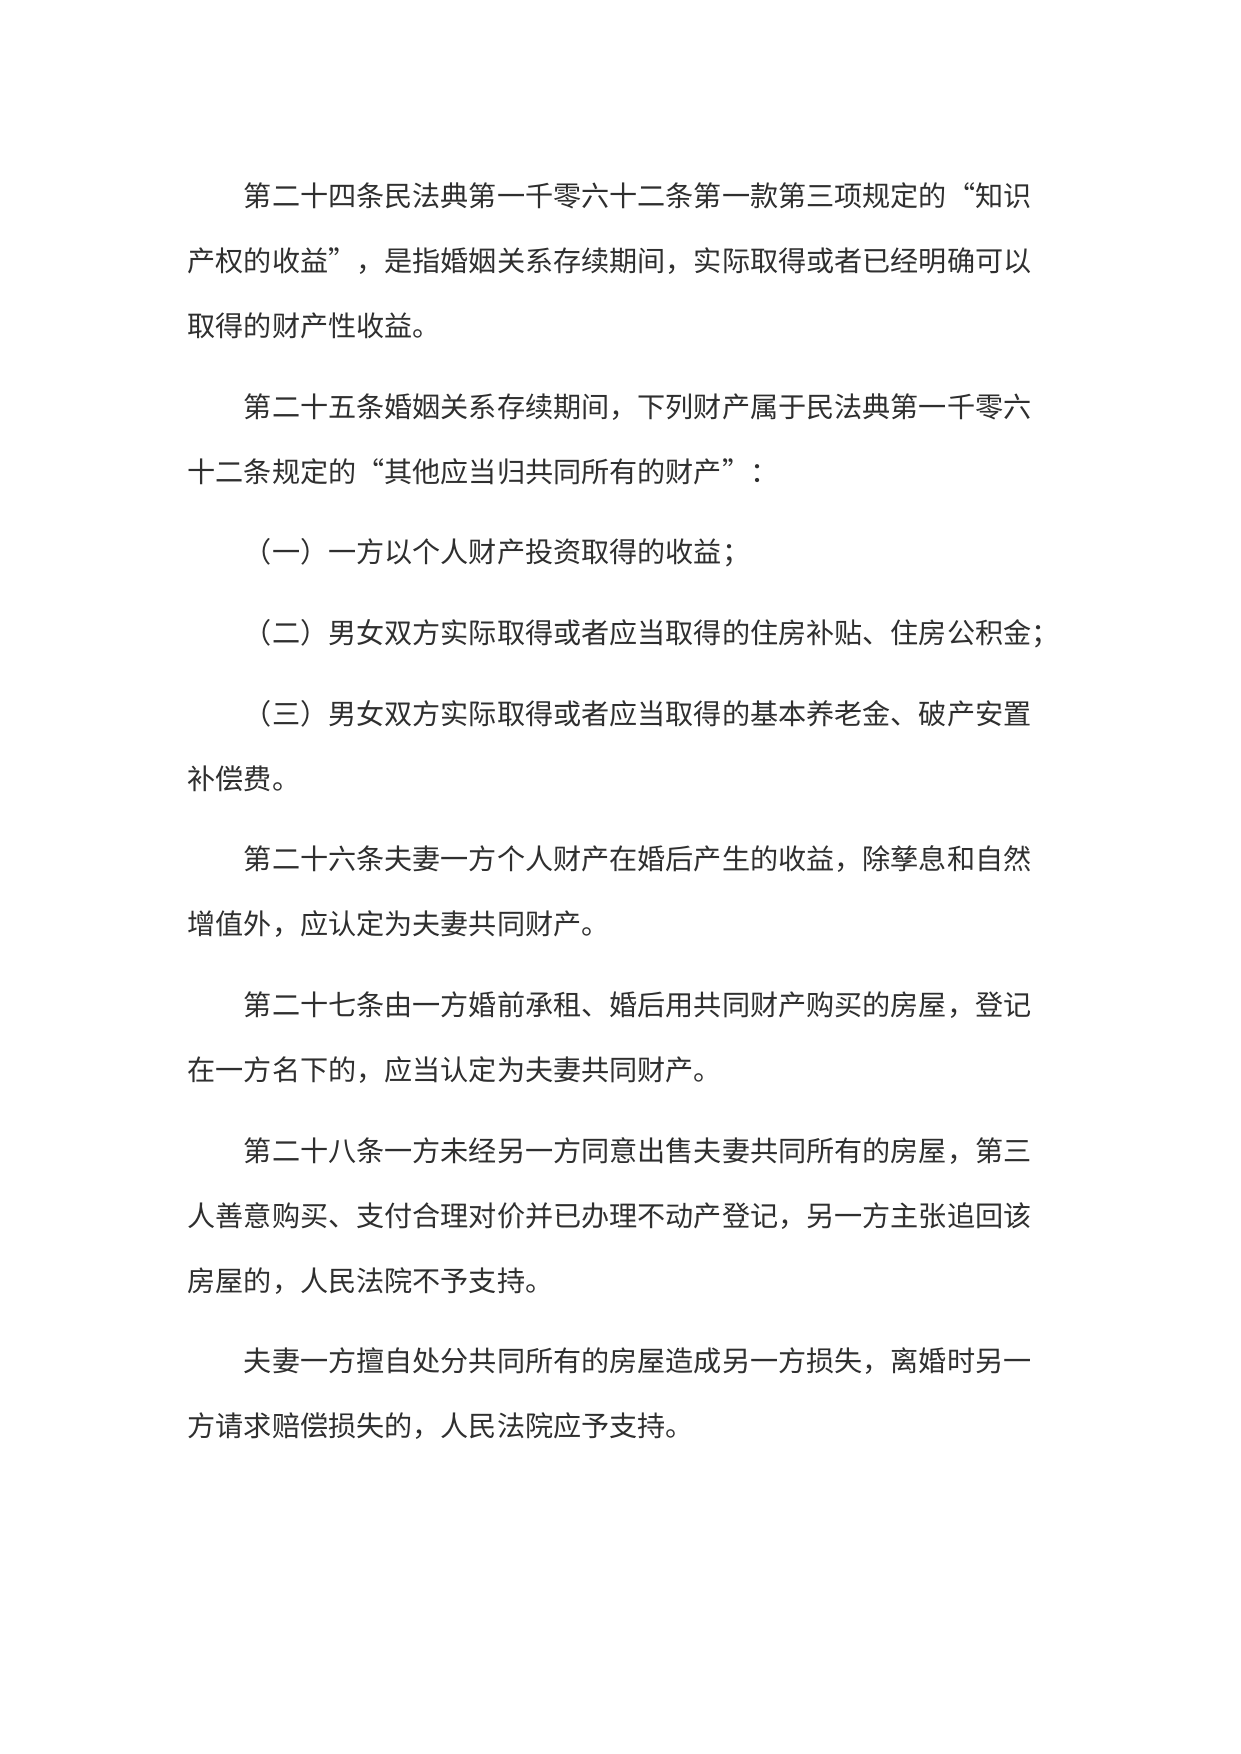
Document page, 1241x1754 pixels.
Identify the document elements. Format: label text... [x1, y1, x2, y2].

text （二）男女双方实际取得或者应当取得的住房补贴、住房公积金； [187, 599, 1053, 664]
text 第二十七条由一方婚前承租、婚后用共同财产购买的房屋，登记在一方名下的，应当认定为夫妻共同财产。 [187, 971, 1053, 1101]
text 夫妻一方擅自处分共同所有的房屋造成另一方损失，离婚时另一方请求赔偿损失的，人民法院应予支持。 [187, 1327, 1053, 1457]
text 第二十六条夫妻一方个人财产在婚后产生的收益，除孳息和自然增值外，应认定为夫妻共同财产。 [187, 825, 1053, 955]
text （三）男女双方实际取得或者应当取得的基本养老金、破产安置补偿费。 [187, 679, 1053, 809]
text 第二十五条婚姻关系存续期间，下列财产属于民法典第一千零六十二条规定的“其他应当归共同所有的财产”： [187, 373, 1053, 503]
text 第二十八条一方未经另一方同意出售夫妻共同所有的房屋，第三人善意购买、支付合理对价并已办理不动产登记，另一方主张追回该房屋的，人民法院不予支持。 [187, 1116, 1053, 1311]
text 第二十四条民法典第一千零六十二条第一款第三项规定的“知识产权的收益”，是指婚姻关系存续期间，实际取得或者已经明确可以取得的财产性收益。 [187, 162, 1053, 357]
text （一）一方以个人财产投资取得的收益； [187, 518, 1053, 583]
